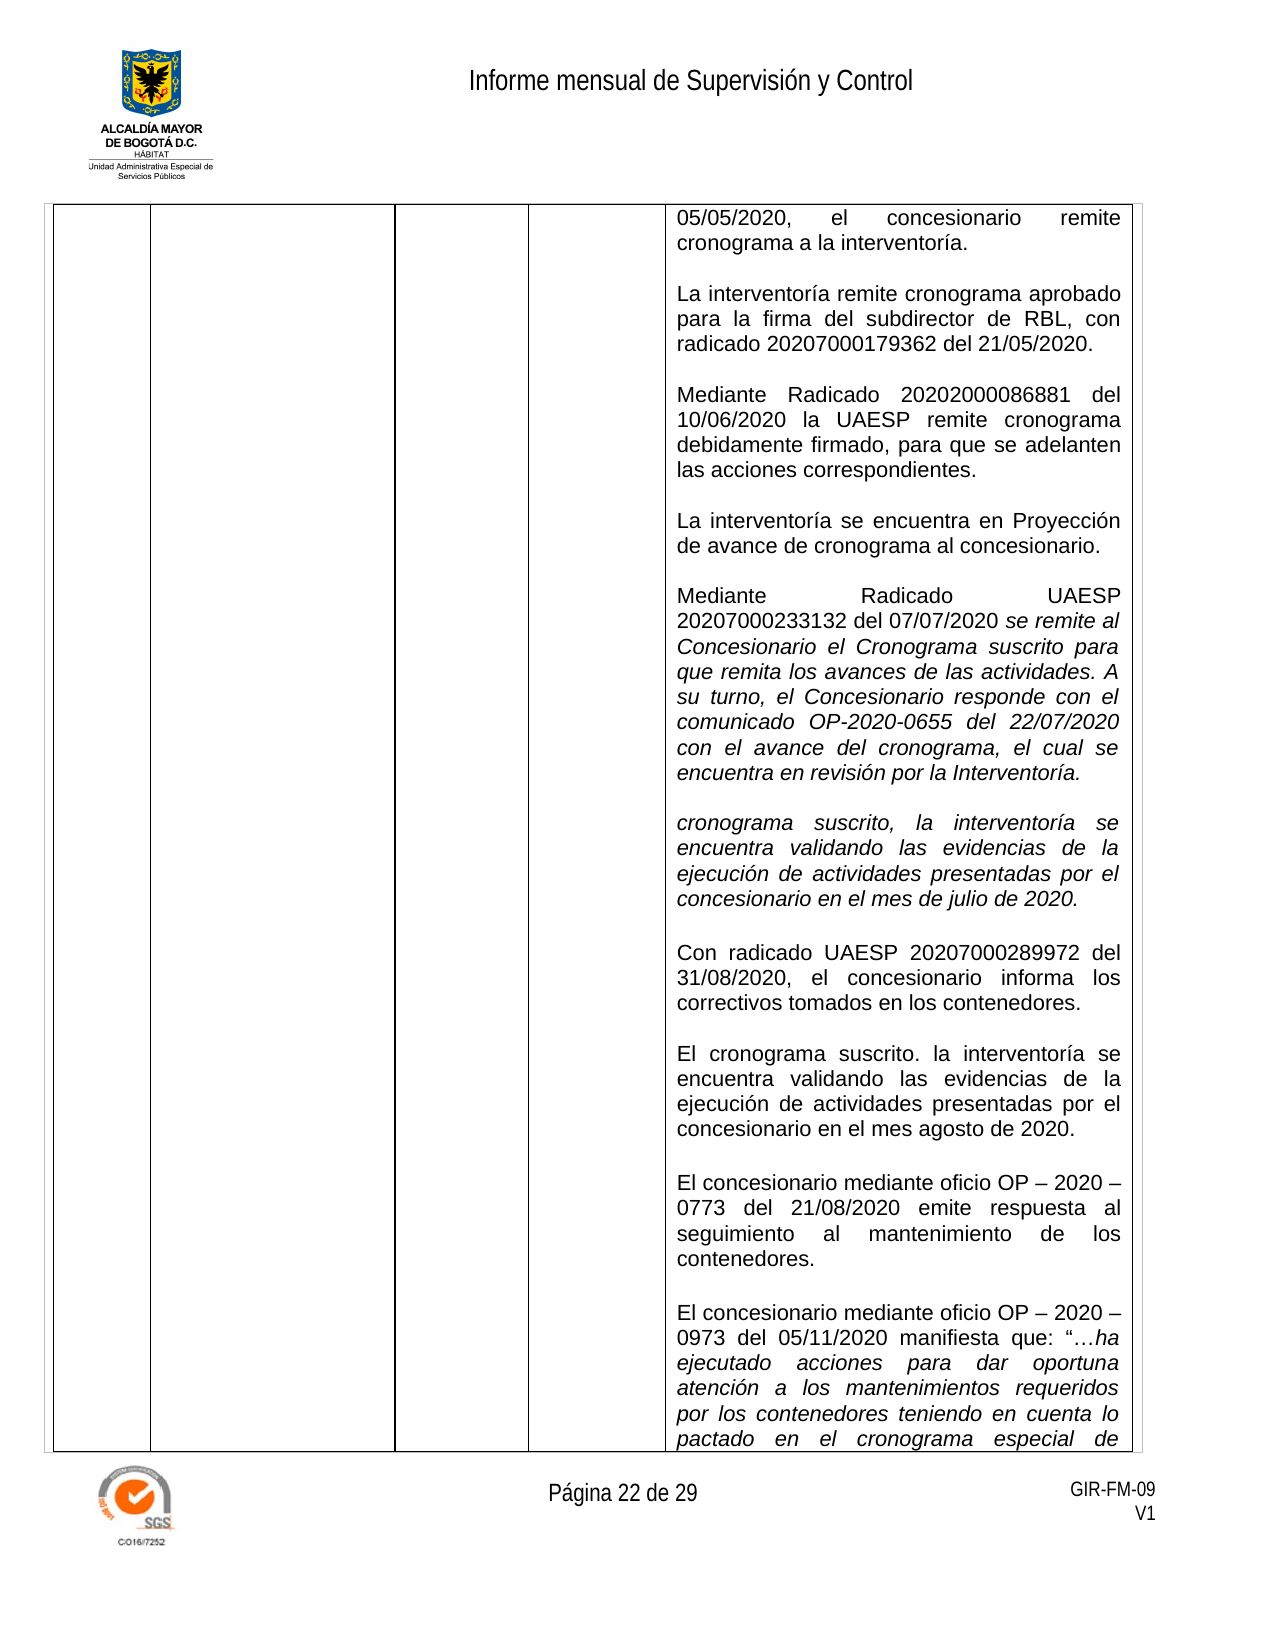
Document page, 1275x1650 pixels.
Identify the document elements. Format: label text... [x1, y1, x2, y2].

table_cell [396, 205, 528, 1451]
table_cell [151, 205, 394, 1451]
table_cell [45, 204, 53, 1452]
picture [88, 41, 220, 179]
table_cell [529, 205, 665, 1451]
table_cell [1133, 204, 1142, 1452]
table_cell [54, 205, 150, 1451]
picture [88, 1457, 180, 1549]
